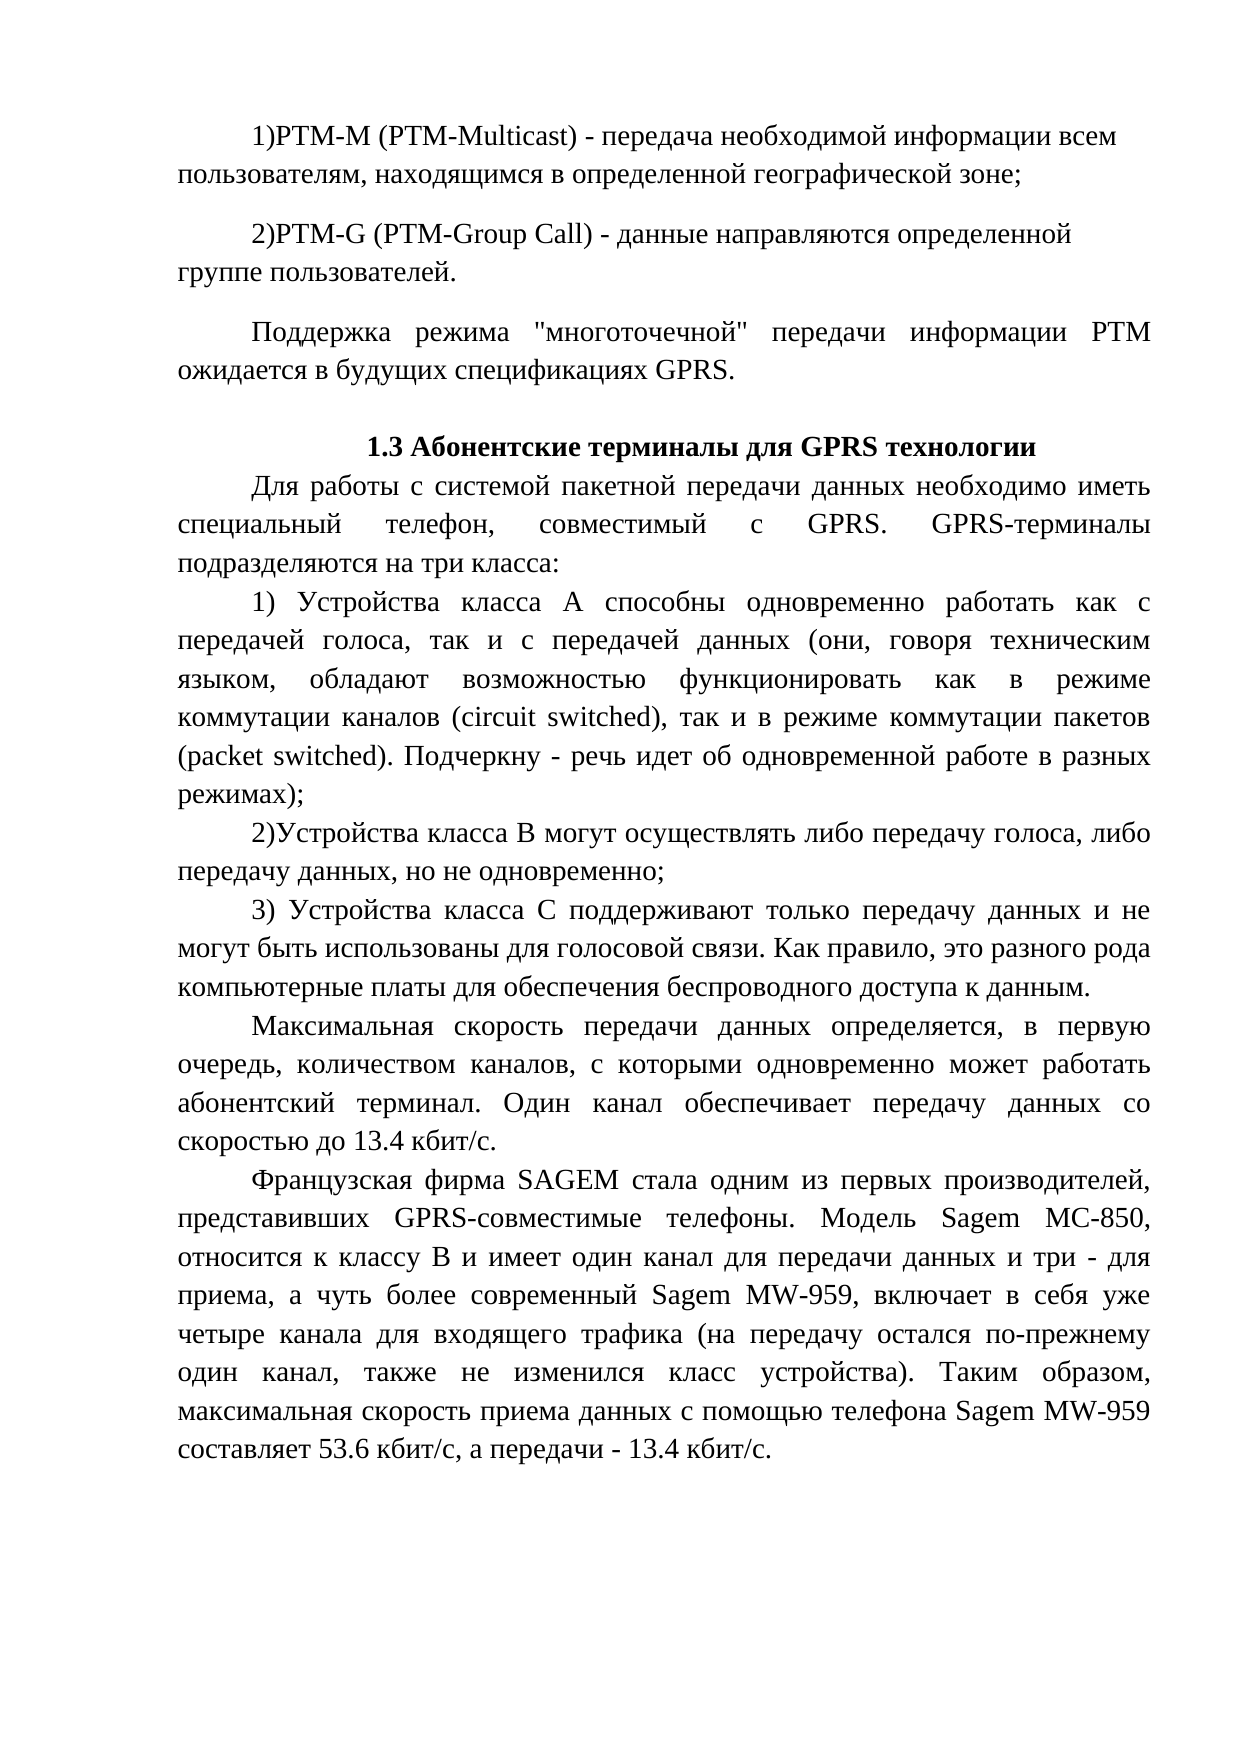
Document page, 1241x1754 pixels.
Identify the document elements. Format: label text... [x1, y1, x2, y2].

text 2)PTM-G (PTM-Group Call) - данные направляются определенной группе пользователей. [177, 216, 1152, 288]
text 2)Устройства класса В могут осуществлять либо передачу голоса, либо передачу данных, но не одновременно; [177, 815, 1152, 887]
text Поддержка режима "многоточечной" передачи информации PTM ожидается в будущих спецификациях GPRS. [177, 314, 1152, 386]
text Для работы с системой пакетной передачи данных необходимо иметь специальный телефон, совместимый с GPRS. GPRS-терминалы подразделяются на три класса: [177, 468, 1152, 579]
text 1.3 Абонентские терминалы для GPRS технологии [177, 429, 1152, 463]
text 3) Устройства класса С поддерживают только передачу данных и не могут быть использованы для голосовой связи. Как правило, это разного рода компьютерные платы для обеспечения беспроводного доступа к данным. [177, 892, 1152, 1003]
text Максимальная скорость передачи данных определяется, в первую очередь, количеством каналов, с которыми одновременно может работать абонентский терминал. Один канал обеспечивает передачу данных со скоростью до 13.4 кбит/с. [177, 1008, 1152, 1157]
text Французская фирма SAGEM стала одним из первых производителей, представивших GPRS-совместимые телефоны. Модель Sagem MC-850, относится к классу В и имеет один канал для передачи данных и три - для приема, а чуть более современный Sagem MW-959, включает в себя уже четыре канала для входящего трафика (на передачу остался по-прежнему один канал, также не изменился класс устройства). Таким образом, максимальная скорость приема данных с помощью телефона Sagem MW-959 составляет 53.6 кбит/с, а передачи - 13.4 кбит/с. [177, 1162, 1152, 1465]
text 1)PTM-M (PTM-Multicast) - передача необходимой информации всем пользователям, находящимся в определенной географической зоне; [177, 118, 1152, 190]
text 1) Устройства класса А способны одновременно работать как с передачей голоса, так и с передачей данных (они, говоря техническим языком, обладают возможностью функционировать как в режиме коммутации каналов (circuit switched), так и в режиме коммутации пакетов (packet switched). Подчеркну - речь идет об одновременной работе в разных режимах); [177, 584, 1152, 810]
